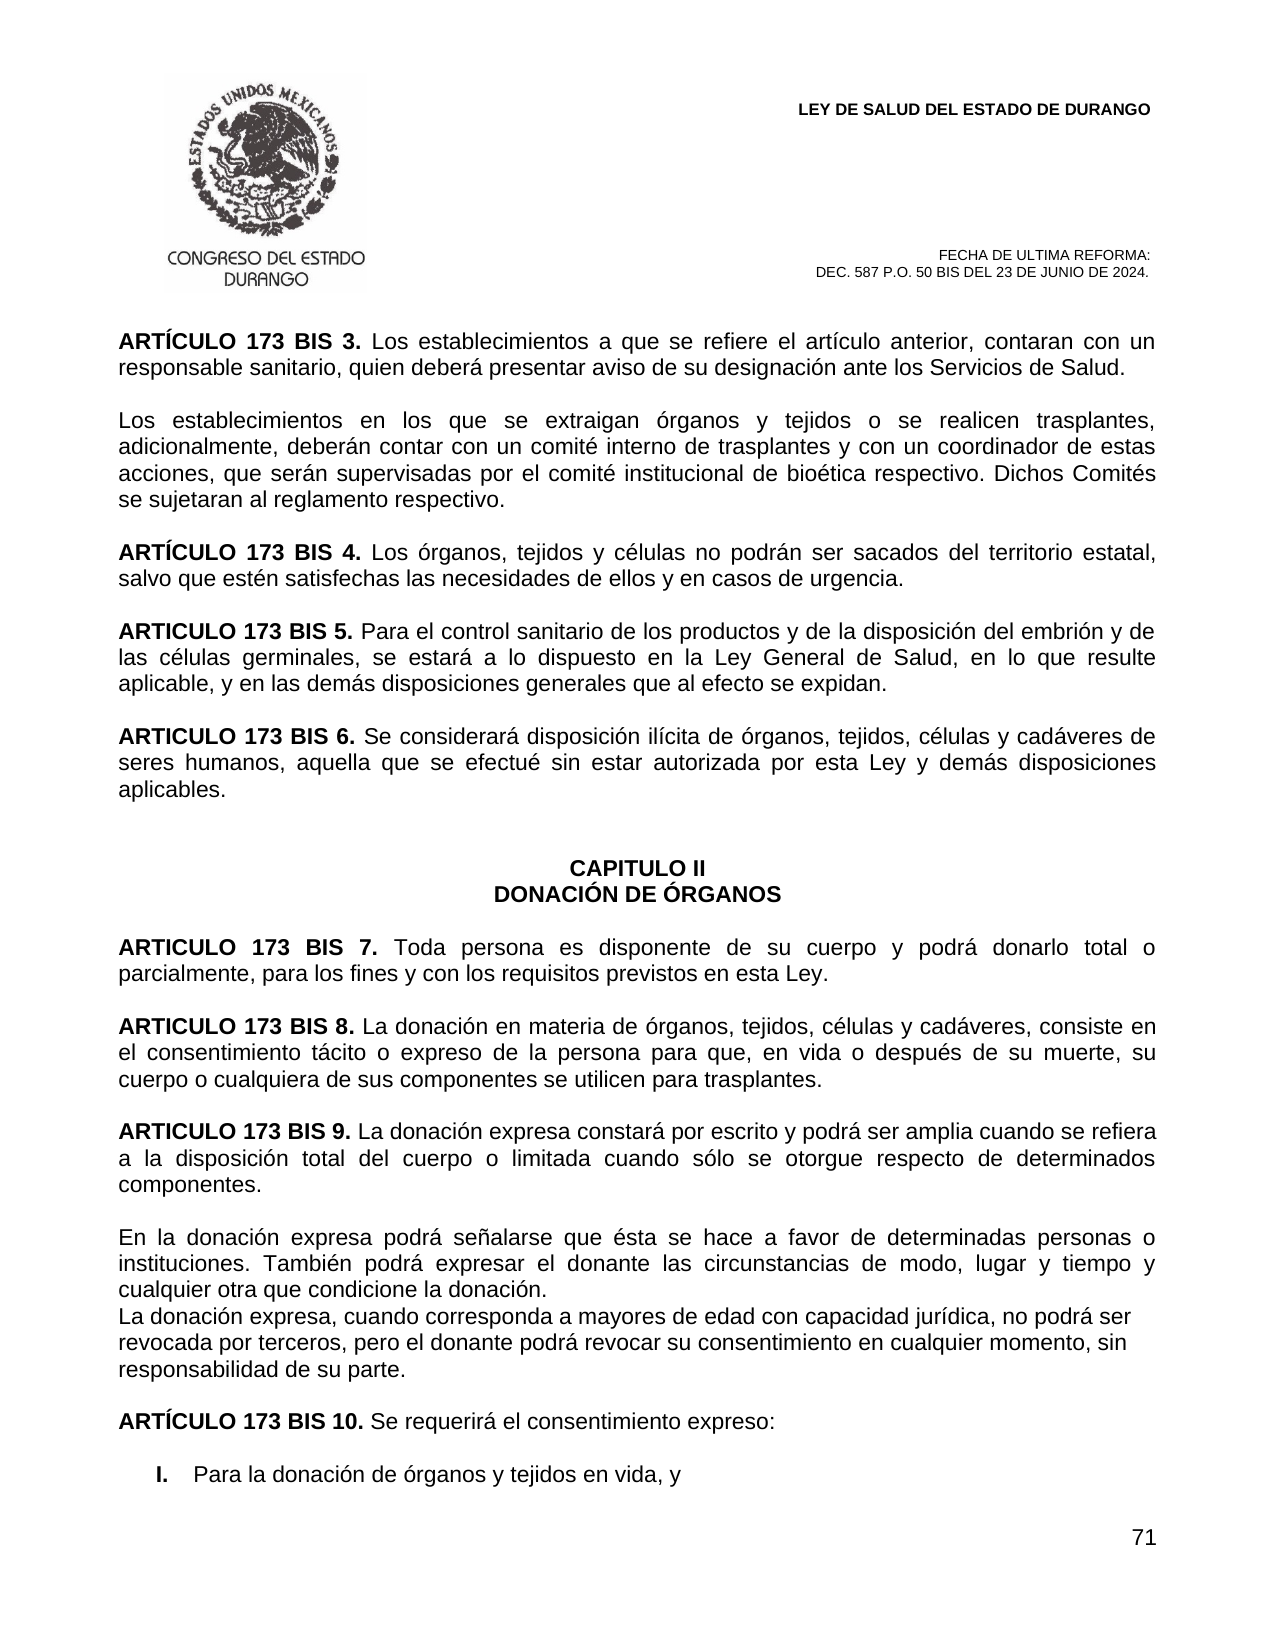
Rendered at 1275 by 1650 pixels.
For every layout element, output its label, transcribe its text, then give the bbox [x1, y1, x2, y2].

subtitle CAPITULO II [118, 855, 1157, 881]
text ARTICULO 173 BIS 9. La donación expresa constará por escrito y podrá ser amplia cuando se refiera a la disposición total del cuerpo o limitada cuando sólo se otorgue respecto de determinados componentes. [118, 1118, 1157, 1197]
text ARTICULO 173 BIS 6. Se considerará disposición ilícita de órganos, tejidos, células y cadáveres de seres humanos, aquella que se efectué sin estar autorizada por esta Ley y demás disposiciones aplicables. [118, 723, 1157, 802]
list Para la donación de órganos y tejidos en vida, y [156, 1461, 1157, 1487]
text ARTICULO 173 BIS 7. Toda persona es disponente de su cuerpo y podrá donarlo total o parcialmente, para los fines y con los requisitos previstos en esta Ley. [118, 934, 1157, 987]
text ARTÍCULO 173 BIS 4. Los órganos, tejidos y células no podrán ser sacados del territorio estatal, salvo que estén satisfechas las necesidades de ellos y en casos de urgencia. [118, 538, 1157, 591]
text En la donación expresa podrá señalarse que ésta se hace a favor de determinadas personas o instituciones. También podrá expresar el donante las circunstancias de modo, lugar y tiempo y cualquier otra que condicione la donación. [118, 1224, 1157, 1303]
text ARTÍCULO 173 BIS 10. Se requerirá el consentimiento expreso: [118, 1408, 1157, 1434]
subtitle DONACIÓN DE ÓRGANOS [118, 881, 1157, 907]
text ARTICULO 173 BIS 5. Para el control sanitario de los productos y de la disposición del embrión y de las células germinales, se estará a lo dispuesto en la Ley General de Salud, en lo que resulte aplicable, y en las demás disposiciones generales que al efecto se expidan. [118, 618, 1157, 697]
text Los establecimientos en los que se extraigan órganos y tejidos o se realicen trasplantes, adicionalmente, deberán contar con un comité interno de trasplantes y con un coordinador de estas acciones, que serán supervisadas por el comité institucional de bioética respectivo. Dichos Comités se sujetaran al reglamento respectivo. [118, 407, 1157, 512]
text ARTÍCULO 173 BIS 3. Los establecimientos a que se refiere el artículo anterior, contaran con un responsable sanitario, quien deberá presentar aviso de su designación ante los Servicios de Salud. [118, 328, 1157, 380]
text ARTICULO 173 BIS 8. La donación en materia de órganos, tejidos, células y cadáveres, consiste en el consentimiento tácito o expreso de la persona para que, en vida o después de su muerte, su cuerpo o cualquiera de sus componentes se utilicen para trasplantes. [118, 1013, 1157, 1092]
text La donación expresa, cuando corresponda a mayores de edad con capacidad jurídica, no podrá ser revocada por terceros, pero el donante podrá revocar su consentimiento en cualquier momento, sin responsabilidad de su parte. [118, 1303, 1157, 1382]
picture [163, 73, 367, 293]
